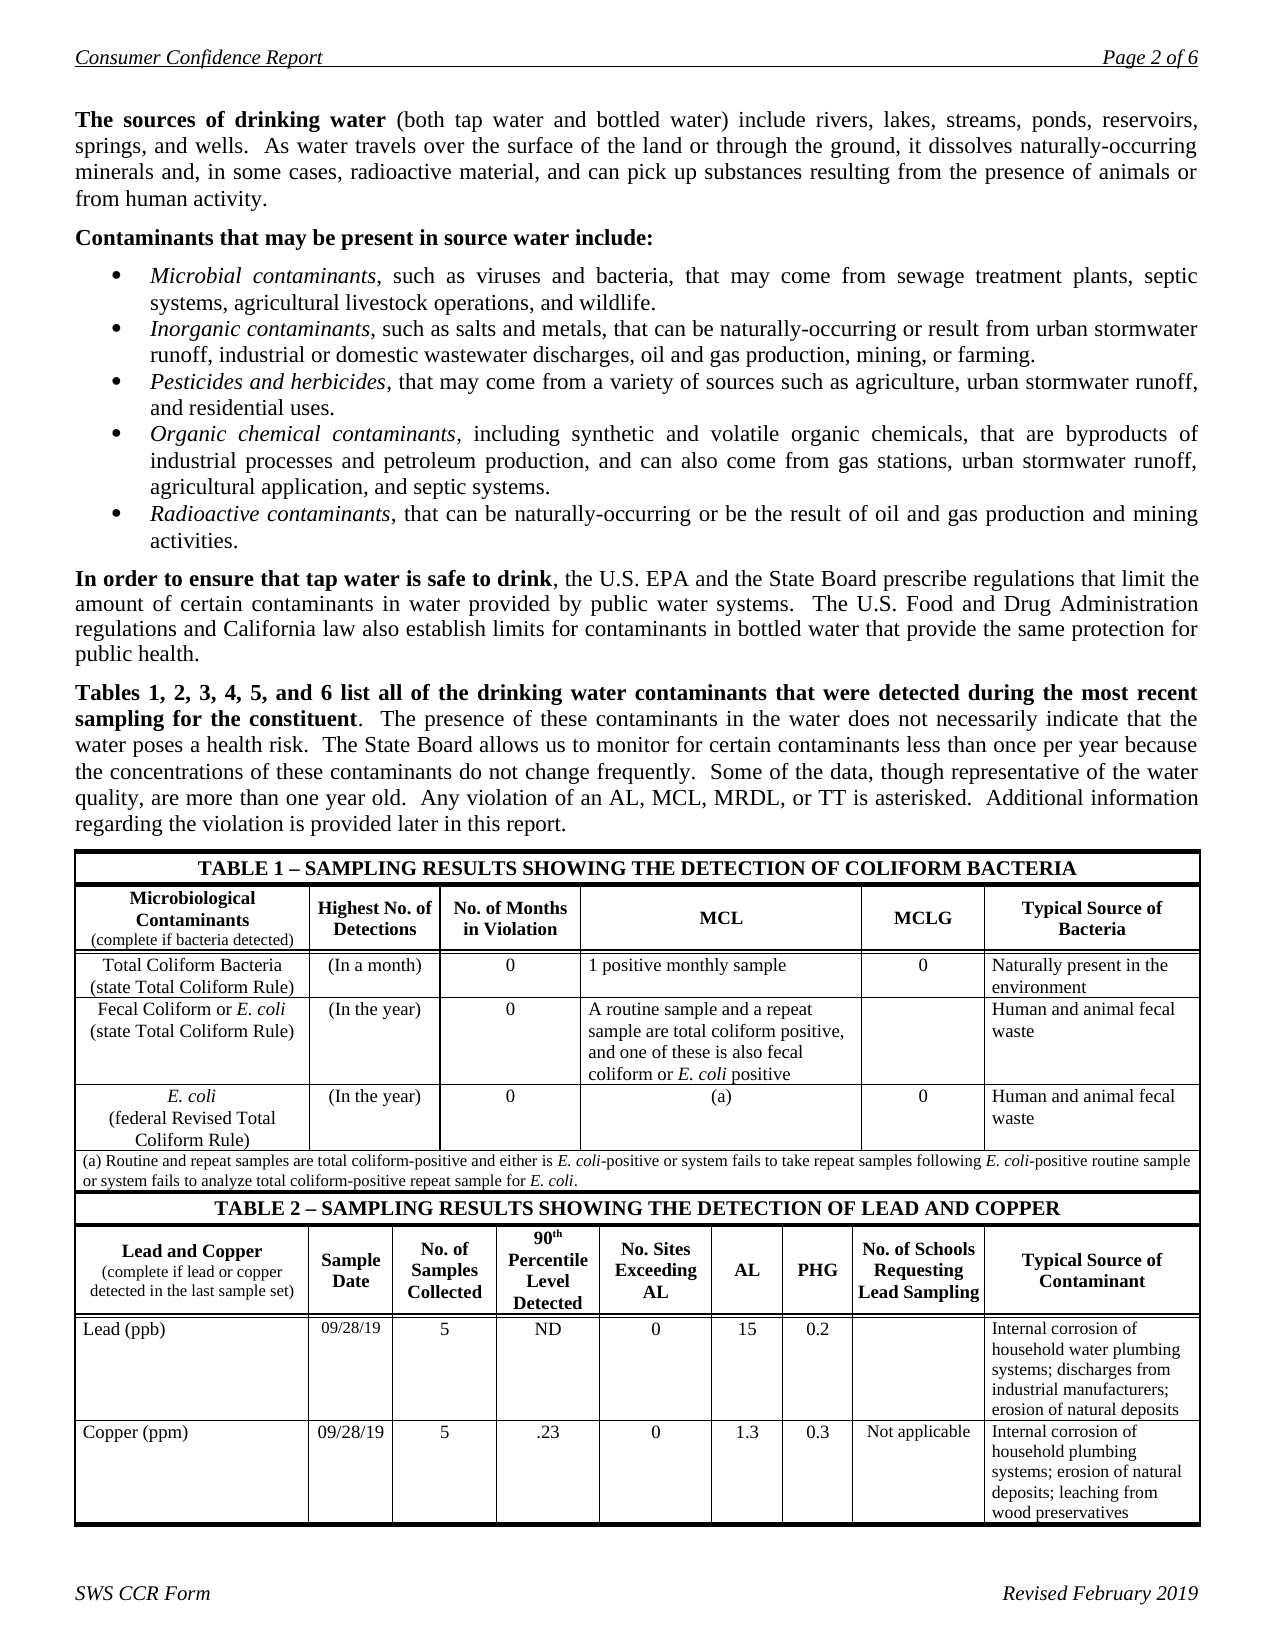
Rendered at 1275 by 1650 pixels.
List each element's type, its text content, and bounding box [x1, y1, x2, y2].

table_cell 1.3 [712, 1421, 782, 1522]
table_cell (In the year) [310, 1085, 439, 1150]
table_cell Sample Date [309, 1227, 392, 1313]
list Pesticides and herbicides, that may come from a variety of sources such as agriculture, urban stormwater runoff, and residential uses. [112, 368, 1200, 421]
table_cell 0.2 [783, 1318, 852, 1419]
table_cell MCLG [862, 887, 984, 949]
table_cell Human and animal fecal waste [985, 1085, 1199, 1150]
table_cell [712, 1227, 782, 1313]
table_cell Table 2 – SAMPLING RESULTS SHOWING THE detection of Lead and copper [76, 1194, 1199, 1222]
table_cell E. coli (federal Revised Total Coliform Rule) [76, 1085, 309, 1150]
table_cell (a) [581, 1085, 861, 1150]
table_cell A routine sample and a repeat sample are total coliform positive, and one of these is also fecal coliform or E. coli positive [581, 998, 861, 1084]
table_cell 09/28/19 [309, 1421, 392, 1522]
table_cell Not applicable [853, 1421, 984, 1522]
table_cell 0.3 [783, 1421, 852, 1522]
table_cell No. Sites Exceeding AL [600, 1227, 711, 1313]
table_cell Human and animal fecal waste [985, 998, 1199, 1084]
table_cell Typical Source of Contaminant [985, 1227, 1199, 1313]
table_cell Lead (ppb) [76, 1318, 308, 1419]
table_cell .23 [497, 1421, 599, 1522]
table_cell (In the year) [310, 998, 439, 1084]
table_cell Highest No. of Detections [310, 887, 439, 949]
table_header Table 1 – SAMPLING RESULTS SHOWING the detection of coliform bacteria [76, 854, 1199, 882]
table_cell Total Coliform Bacteria (state Total Coliform Rule) [76, 954, 309, 997]
table_cell ND [497, 1318, 599, 1419]
table_cell 0 [862, 1085, 984, 1150]
list Inorganic contaminants, such as salts and metals, that can be naturally-occurring or result from urban stormwater runoff, industrial or domestic wastewater discharges, oil and gas production, mining, or farming. [112, 315, 1200, 368]
text Contaminants that may be present in source water include: [75, 223, 1200, 250]
list Microbial contaminants, such as viruses and bacteria, that may come from sewage treatment plants, septic systems, agricultural livestock operations, and wildlife. [112, 262, 1200, 315]
table_cell 0 [600, 1421, 711, 1522]
table_cell [862, 998, 984, 1084]
table_cell 5 [393, 1318, 496, 1419]
table_cell No. of Schools Requesting Lead Sampling [853, 1227, 984, 1313]
table_cell No. of Samples Collected [393, 1227, 496, 1313]
table_cell No. of Months in Violation [441, 887, 580, 949]
table_cell 1 positive monthly sample [581, 954, 861, 997]
table_cell PHG [783, 1227, 852, 1313]
text In order to ensure that tap water is safe to drink, the U.S. EPA and the State Board prescribe regulations that limit the amount of certain contaminants in water provided by public water systems. The U.S. Food and Drug Administration regulations and California law also establish limits for contaminants in bottled water that provide the same protection for public health. [75, 566, 1200, 666]
table_cell 5 [393, 1421, 496, 1522]
table_cell 09/28/19 [309, 1318, 392, 1419]
text Tables 1, 2, 3, 4, 5, and 6 list all of the drinking water contaminants that were detected during the most recent sampling for the constituent. The presence of these contaminants in the water does not necessarily indicate that the water poses a health risk. The State Board allows us to monitor for certain contaminants less than once per year because the concentrations of these contaminants do not change frequently. Some of the data, though representative of the water quality, are more than one year old. Any violation of an AL, MCL, MRDL, or TT is asterisked. Additional information regarding the violation is provided later in this report. [75, 679, 1200, 837]
table_cell 0 [441, 1085, 580, 1150]
table_cell Internal corrosion of household water plumbing systems; discharges from industrial manufacturers; erosion of natural deposits [985, 1318, 1199, 1419]
table_cell 0 [441, 998, 580, 1084]
table_cell Lead and Copper (complete if lead or copper detected in the last sample set) [76, 1227, 308, 1313]
table_cell 0 [862, 954, 984, 997]
table_cell (In a month) [310, 954, 439, 997]
table_cell MCL [581, 887, 861, 949]
table_cell 0 [600, 1318, 711, 1419]
table_cell Typical Source of Bacteria [985, 887, 1199, 949]
text The sources of drinking water (both tap water and bottled water) include rivers, lakes, streams, ponds, reservoirs, springs, and wells. As water travels over the surface of the land or through the ground, it dissolves naturally-occurring minerals and, in some cases, radioactive material, and can pick up substances resulting from the presence of animals or from human activity. [75, 106, 1200, 211]
table_cell 15 [712, 1318, 782, 1419]
table_cell (a) Routine and repeat samples are total coliform-positive and either is E. coli-positive or system fails to take repeat samples following E. coli-positive routine sample or system fails to analyze total coliform-positive repeat sample for E. coli. [76, 1151, 1199, 1189]
table_cell [853, 1318, 984, 1419]
table_cell Internal corrosion of household plumbing systems; erosion of natural deposits; leaching from wood preservatives [985, 1421, 1199, 1522]
list Radioactive contaminants, that can be naturally-occurring or be the result of oil and gas production and mining activities. [112, 499, 1200, 554]
table_cell Naturally present in the environment [985, 954, 1199, 997]
table_cell Copper (ppm) [76, 1421, 308, 1522]
table_cell 0 [441, 954, 580, 997]
table_cell Microbiological Contaminants (complete if bacteria detected) [76, 887, 309, 949]
table_cell 90th Percentile Level Detected [497, 1227, 599, 1313]
list Organic chemical contaminants, including synthetic and volatile organic chemicals, that are byproducts of industrial processes and petroleum production, and can also come from gas stations, urban stormwater runoff, agricultural application, and septic systems. [112, 421, 1200, 499]
table_cell Fecal Coliform or E. coli (state Total Coliform Rule) [76, 998, 309, 1084]
